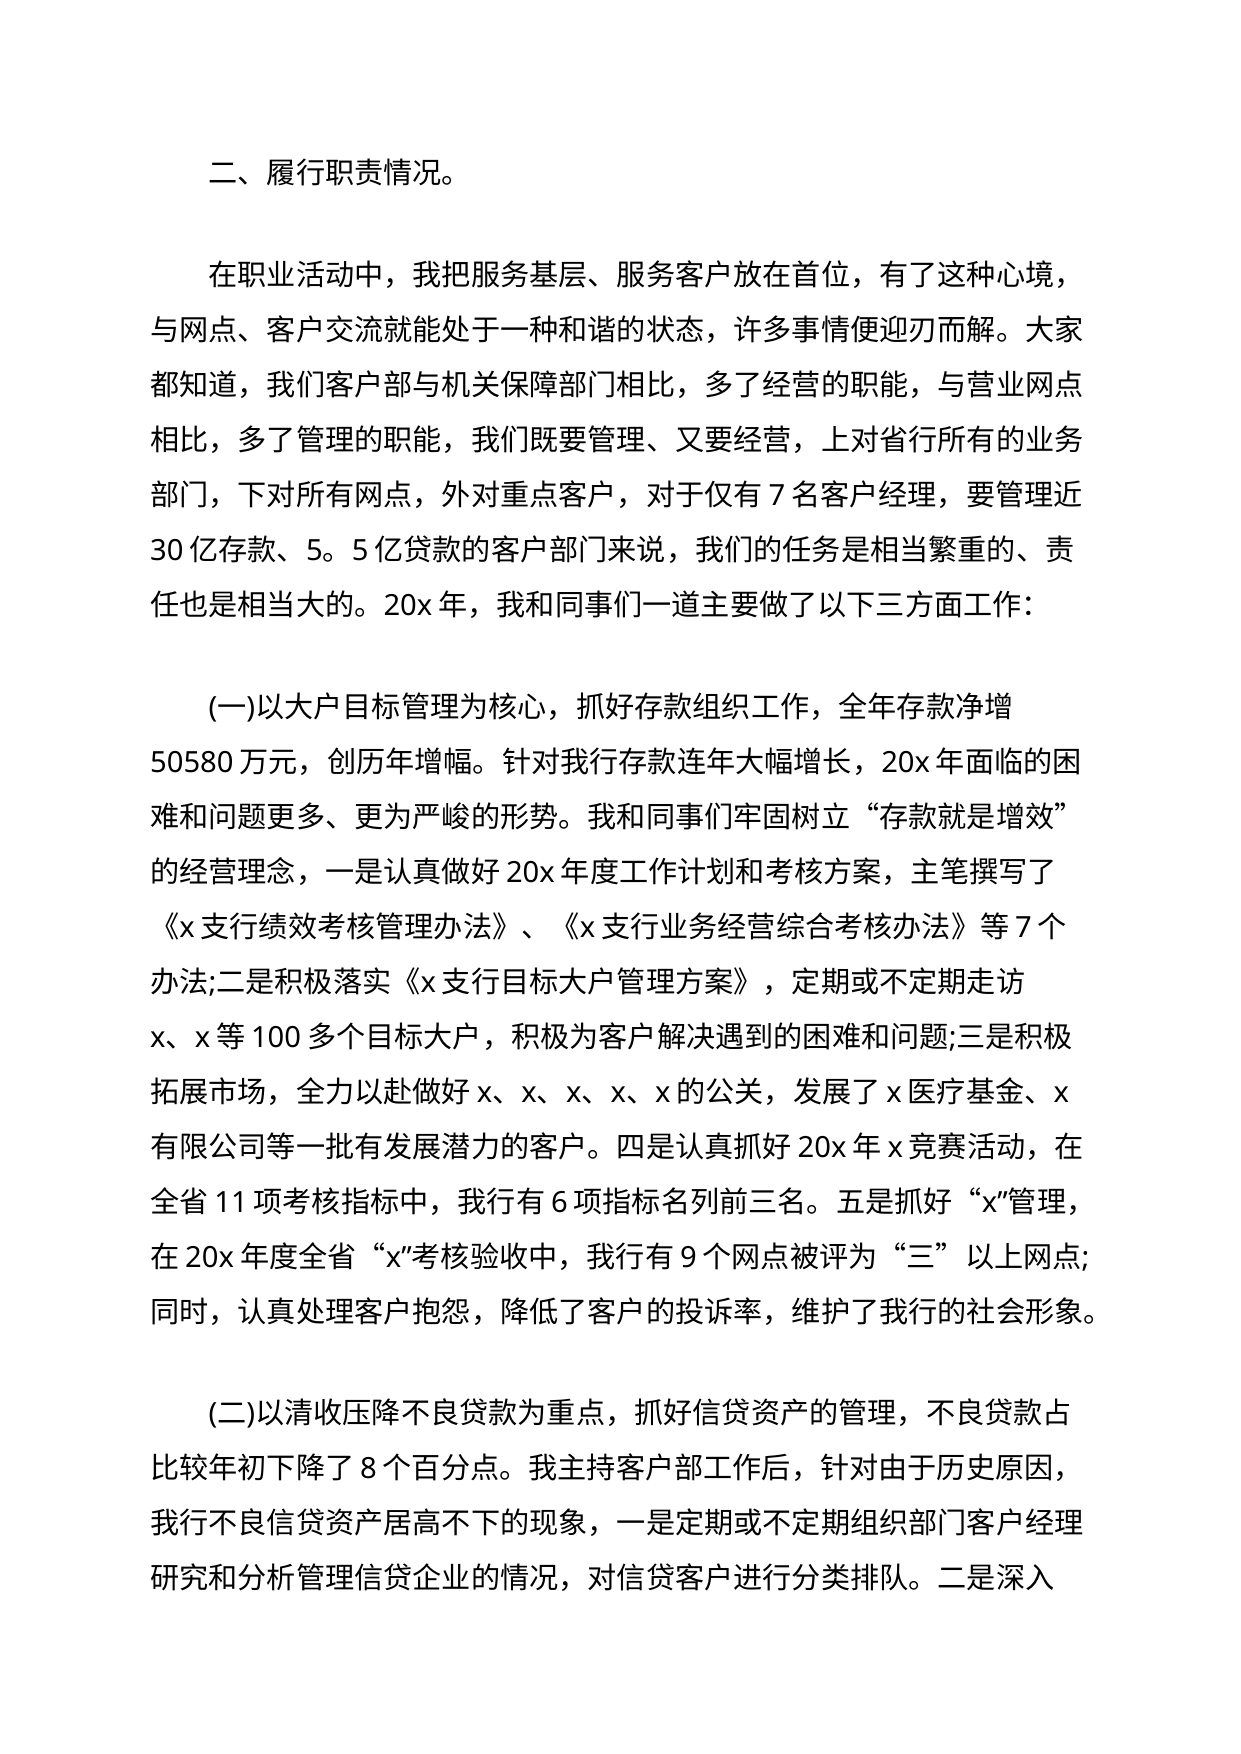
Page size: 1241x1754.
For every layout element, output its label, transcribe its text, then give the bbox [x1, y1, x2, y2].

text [150, 1390, 1090, 1597]
text 在职业活动中，我把服务基层、服务客户放在首位，有了这种心境，与网点、客户交流就能处于一种和谐的状态，许多事情便迎刃而解。大家都知道，我们客户部与机关保障部门相比，多了经营的职能，与营业网点相比，多了管理的职能，我们既要管理、又要经营，上对省行所有的业务部门，下对所有网点，外对重点客户，对于仅有7名客户经理，要管理近30亿存款、5。5亿贷款的客户部门来说，我们的任务是相当繁重的、责任也是相当大的。20x年，我和同事们一道主要做了以下三方面工作： [150, 252, 1090, 624]
text 二、履行职责情况。 [150, 150, 1090, 192]
text (一)以大户目标管理为核心，抓好存款组织工作，全年存款净增50580万元，创历年增幅。针对我行存款连年大幅增长，20x年面临的困难和问题更多、更为严峻的形势。我和同事们牢固树立“存款就是增效”的经营理念，一是认真做好20x年度工作计划和考核方案，主笔撰写了《x支行绩效考核管理办法》、《x支行业务经营综合考核办法》等7个办法;二是积极落实《x支行目标大户管理方案》，定期或不定期走访x、x等100多个目标大户，积极为客户解决遇到的困难和问题;三是积极拓展市场，全力以赴做好x、x、x、x、x的公关，发展了x医疗基金、x有限公司等一批有发展潜力的客户。四是认真抓好20x年x竞赛活动，在全省11项考核指标中，我行有6项指标名列前三名。五是抓好“x”管理，在20x年度全省“x”考核验收中，我行有9个网点被评为“三”以上网点;同时，认真处理客户抱怨，降低了客户的投诉率，维护了我行的社会形象。 [150, 683, 1090, 1331]
